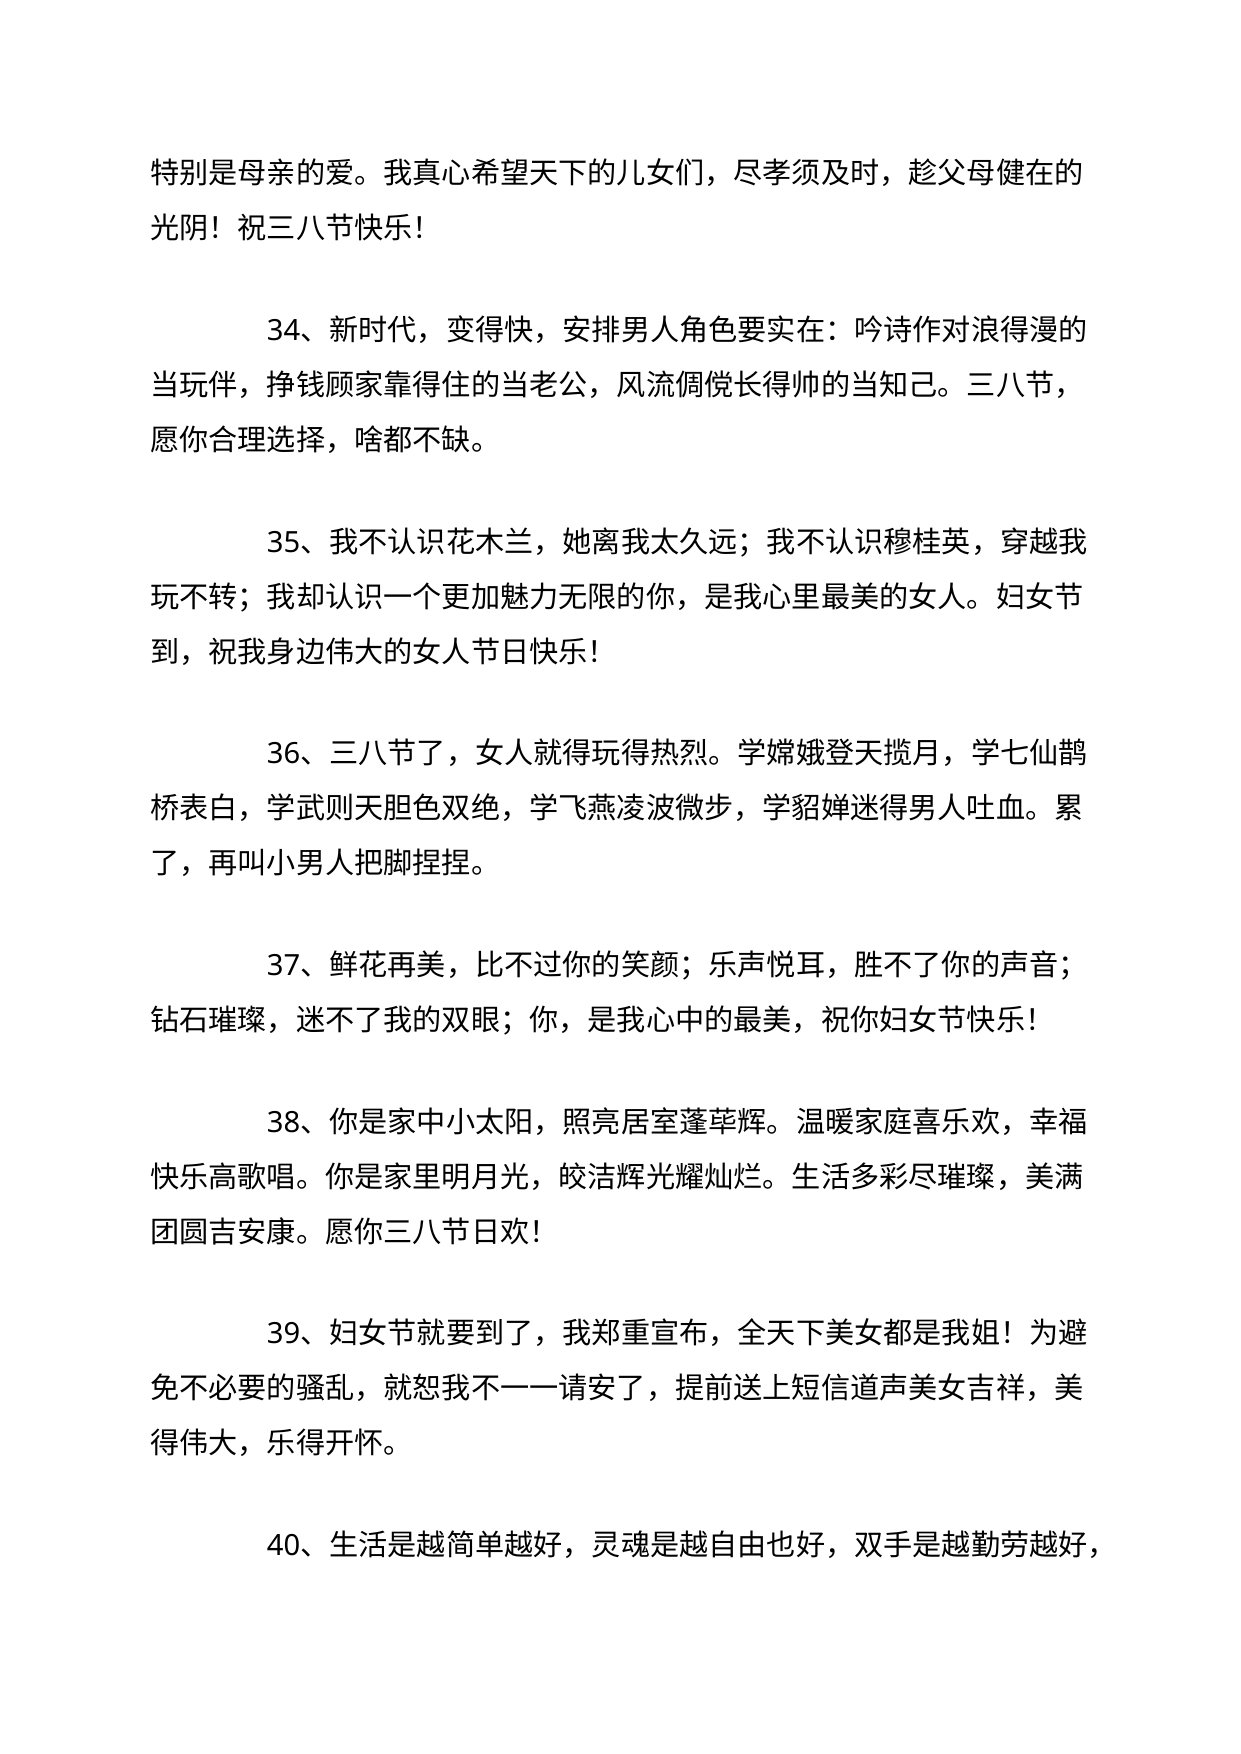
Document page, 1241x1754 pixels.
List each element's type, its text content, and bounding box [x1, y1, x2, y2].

text 35、我不认识花木兰，她离我太久远；我不认识穆桂英，穿越我玩不转；我却认识一个更加魅力无限的你，是我心里最美的女人。妇女节到，祝我身边伟大的女人节日快乐！ [150, 518, 1090, 671]
text 39、妇女节就要到了，我郑重宣布，全天下美女都是我姐！为避免不必要的骚乱，就恕我不一一请安了，提前送上短信道声美女吉祥，美得伟大，乐得开怀。 [150, 1310, 1090, 1462]
text 36、三八节了，女人就得玩得热烈。学嫦娥登天揽月，学七仙鹊桥表白，学武则天胆色双绝，学飞燕凌波微步，学貂婵迷得男人吐血。累了，再叫小男人把脚捏捏。 [150, 730, 1090, 882]
text 34、新时代，变得快，安排男人角色要实在：吟诗作对浪得漫的当玩伴，挣钱顾家靠得住的当老公，风流倜傥长得帅的当知己。三八节，愿你合理选择，啥都不缺。 [150, 307, 1090, 459]
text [150, 150, 1090, 247]
text 38、你是家中小太阳，照亮居室蓬荜辉。温暖家庭喜乐欢，幸福快乐高歌唱。你是家里明月光，皎洁辉光耀灿烂。生活多彩尽璀璨，美满团圆吉安康。愿你三八节日欢！ [150, 1098, 1090, 1251]
text 37、鲜花再美，比不过你的笑颜；乐声悦耳，胜不了你的声音；钻石璀璨，迷不了我的双眼；你，是我心中的最美，祝你妇女节快乐！ [150, 942, 1090, 1039]
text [150, 1522, 1090, 1564]
